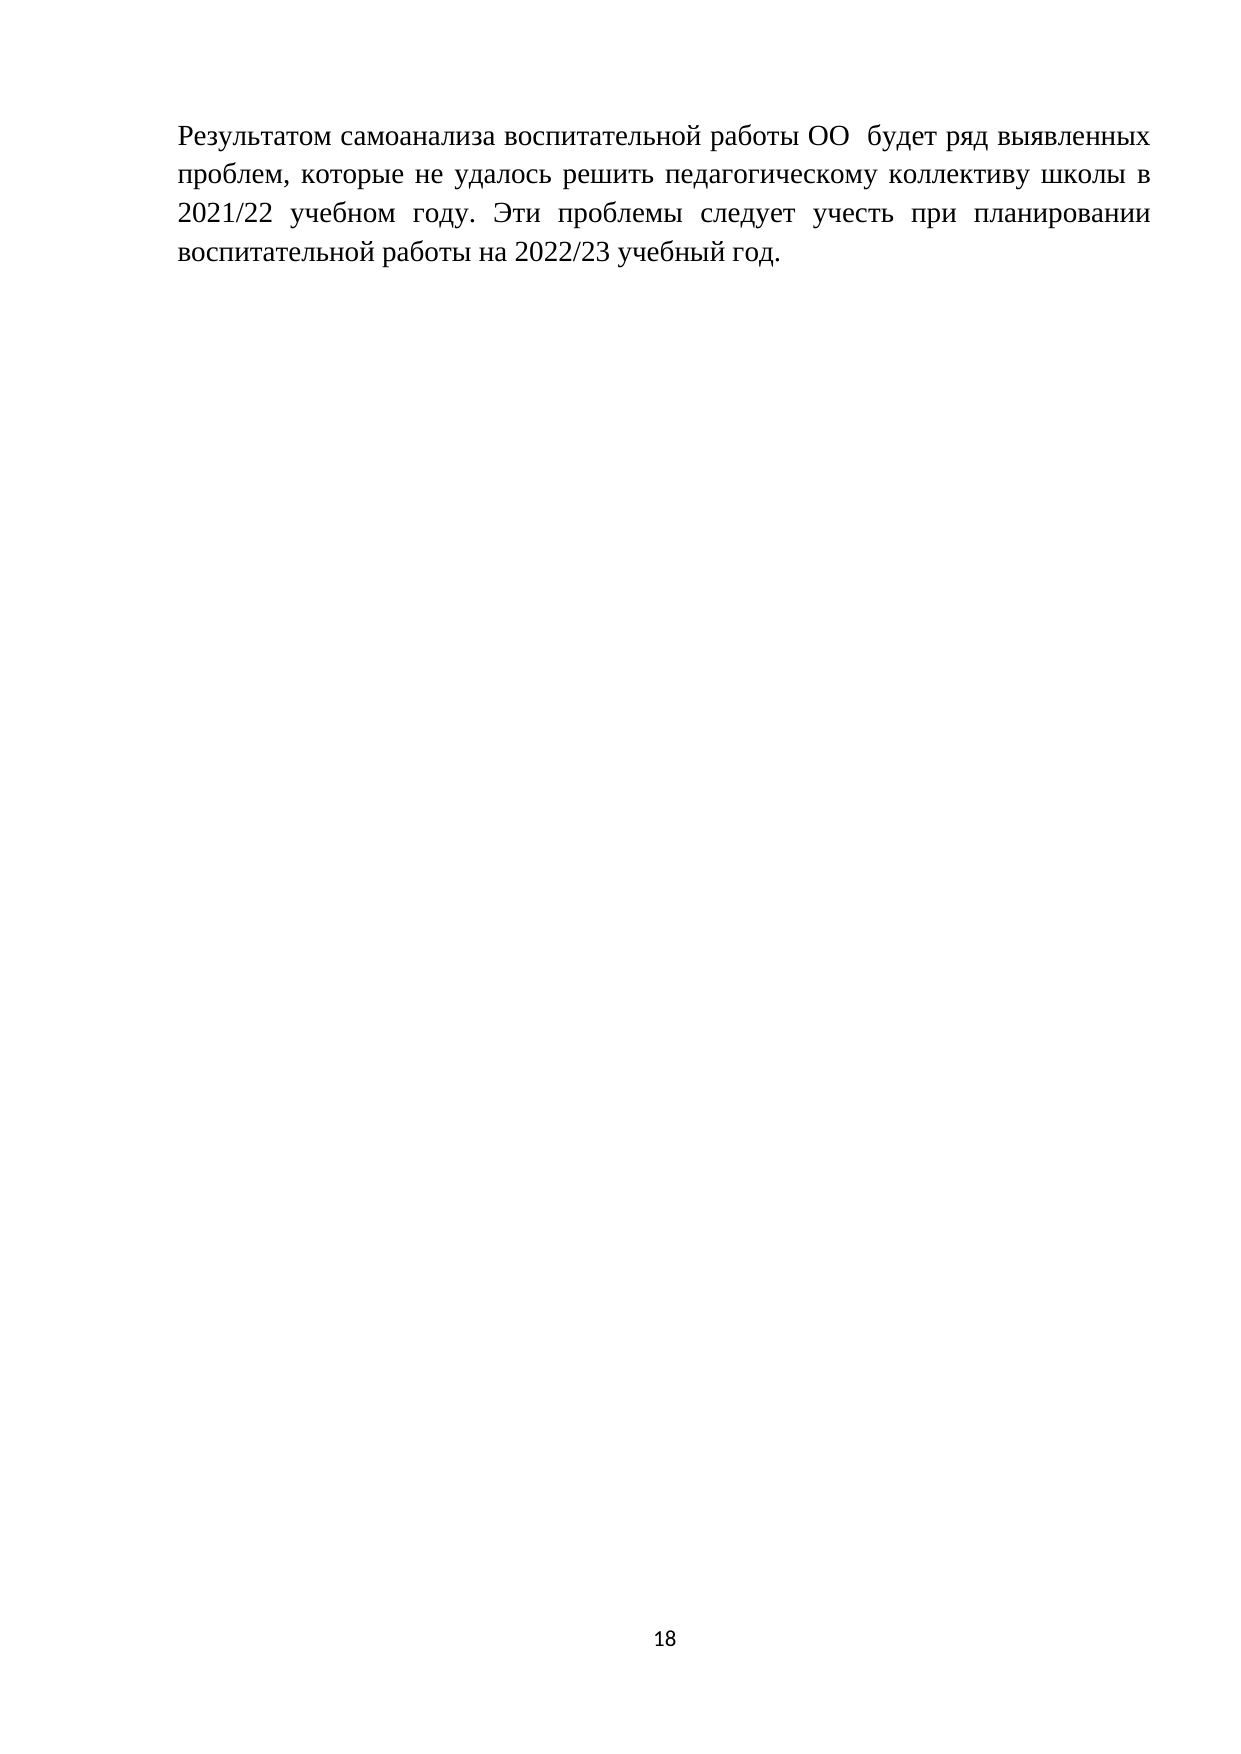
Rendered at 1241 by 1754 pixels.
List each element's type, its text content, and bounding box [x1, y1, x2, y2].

text Результатом самоанализа воспитательной работы ОО будет ряд выявленных проблем, которые не удалось решить педагогическому коллективу школы в 2021/22 учебном году. Эти проблемы следует учесть при планировании воспитательной работы на 2022/23 учебный год. [177, 118, 1152, 267]
